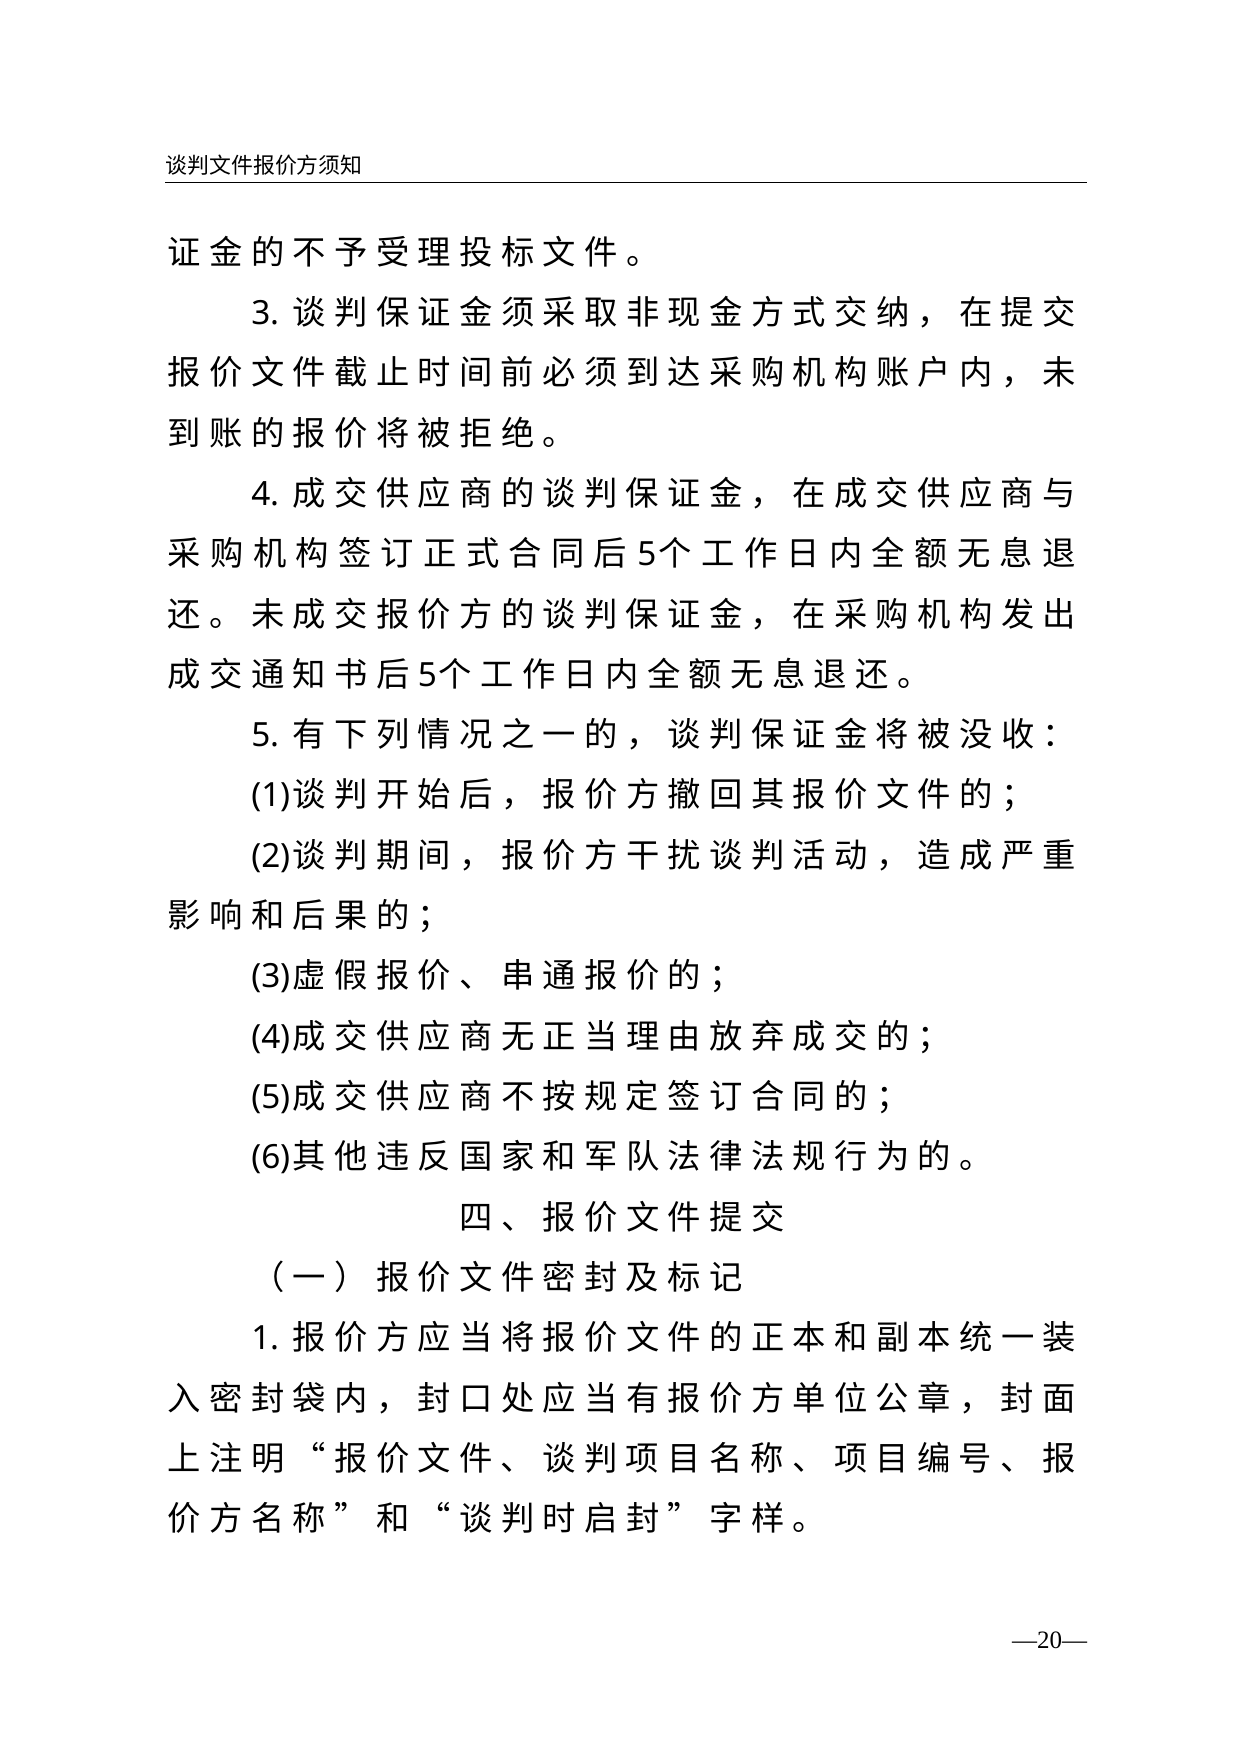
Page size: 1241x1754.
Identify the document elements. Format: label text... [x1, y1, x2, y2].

text (2)谈判期间，报价方干扰谈判活动，造成严重影响和后果的； [168, 822, 1084, 943]
text 5.有下列情况之一的，谈判保证金将被没收： [168, 702, 1084, 762]
text (5)成交供应商不按规定签订合同的； [168, 1064, 1084, 1124]
text (3)虚假报价、串通报价的； [168, 943, 1084, 1003]
text 四、报价文件提交 [168, 1184, 1084, 1245]
text 3.谈判保证金须采取非现金方式交纳，在提交报价文件截止时间前必须到达采购机构账户内，未到账的报价将被拒绝。 [168, 280, 1084, 461]
text (4)成交供应商无正当理由放弃成交的； [168, 1003, 1084, 1064]
text 1.报价方应当将报价文件的正本和副本统一装入密封袋内，封口处应当有报价方单位公章，封面上注明“报价文件、谈判项目名称、项目编号、报价方名称”和“谈判时启封”字样。 [168, 1305, 1084, 1546]
text （一）报价文件密封及标记 [168, 1245, 1084, 1305]
text (1)谈判开始后，报价方撤回其报价文件的； [168, 762, 1084, 822]
text (6)其他违反国家和军队法律法规行为的。 [168, 1124, 1084, 1184]
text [168, 219, 1084, 280]
text 4.成交供应商的谈判保证金，在成交供应商与采购机构签订正式合同后5个工作日内全额无息退还。未成交报价方的谈判保证金，在采购机构发出成交通知书后5个工作日内全额无息退还。 [168, 461, 1084, 702]
